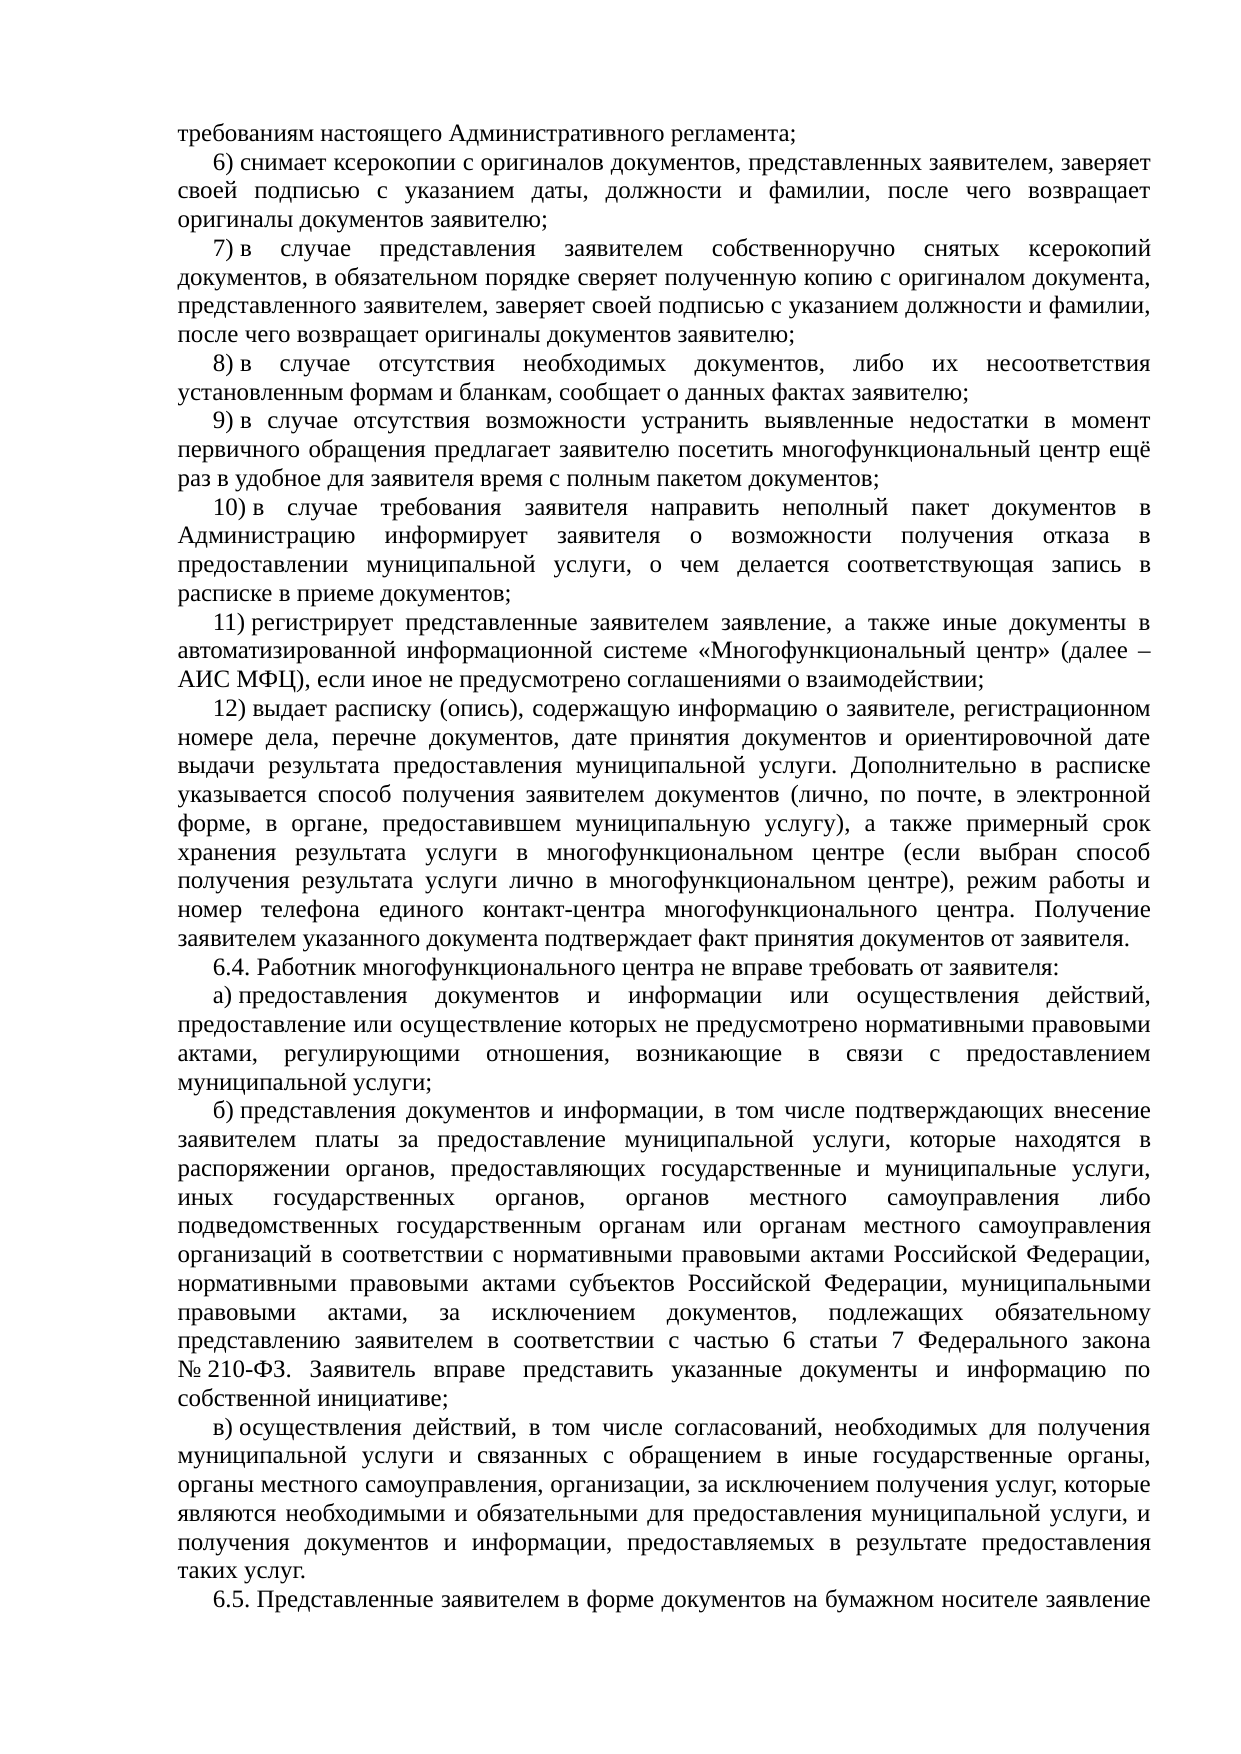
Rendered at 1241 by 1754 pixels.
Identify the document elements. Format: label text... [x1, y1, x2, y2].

text 10) в случае требования заявителя направить неполный пакет документов в Администрацию информирует заявителя о возможности получения отказа в предоставлении муниципальной услуги, о чем делается соответствующая запись в расписке в приеме документов; [177, 492, 1152, 607]
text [177, 1584, 1152, 1613]
text 8) в случае отсутствия необходимых документов, либо их несоответствия установленным формам и бланкам, сообщает о данных фактах заявителю; [177, 348, 1152, 406]
text 11) регистрирует представленные заявителем заявление, а также иные документы в автоматизированной информационной системе «Многофункциональный центр» (далее – АИС МФЦ), если иное не предусмотрено соглашениями о взаимодействии; [177, 607, 1152, 693]
text б) представления документов и информации, в том числе подтверждающих внесение заявителем платы за предоставление муниципальной услуги, которые находятся в распоряжении органов, предоставляющих государственные и муниципальные услуги, иных государственных органов, органов местного самоуправления либо подведомственных государственным органам или органам местного самоуправления организаций в соответствии с нормативными правовыми актами Российской Федерации, нормативными правовыми актами субъектов Российской Федерации, муниципальными правовыми актами, за исключением документов, подлежащих обязательному представлению заявителем в соответствии с частью 6 статьи 7 Федерального закона № 210-ФЗ. Заявитель вправе представить указанные документы и информацию по собственной инициативе; [177, 1096, 1152, 1412]
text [177, 118, 1152, 147]
text а) предоставления документов и информации или осуществления действий, предоставление или осуществление которых не предусмотрено нормативными правовыми актами, регулирующими отношения, возникающие в связи с предоставлением муниципальной услуги; [177, 981, 1152, 1096]
text 12) выдает расписку (опись), содержащую информацию о заявителе, регистрационном номере дела, перечне документов, дате принятия документов и ориентировочной дате выдачи результата предоставления муниципальной услуги. Дополнительно в расписке указывается способ получения заявителем документов (лично, по почте, в электронной форме, в органе, предоставившем муниципальную услугу), а также примерный срок хранения результата услуги в многофункциональном центре (если выбран способ получения результата услуги лично в многофункциональном центре), режим работы и номер телефона единого контакт-центра многофункционального центра. Получение заявителем указанного документа подтверждает факт принятия документов от заявителя. [177, 693, 1152, 952]
text 7) в случае представления заявителем собственноручно снятых ксерокопий документов, в обязательном порядке сверяет полученную копию с оригиналом документа, представленного заявителем, заверяет своей подписью с указанием должности и фамилии, после чего возвращает оригиналы документов заявителю; [177, 233, 1152, 348]
text 6.4. Работник многофункционального центра не вправе требовать от заявителя: [177, 952, 1152, 981]
text 6) снимает ксерокопии с оригиналов документов, представленных заявителем, заверяет своей подписью с указанием даты, должности и фамилии, после чего возвращает оригиналы документов заявителю; [177, 147, 1152, 233]
text 9) в случае отсутствия возможности устранить выявленные недостатки в момент первичного обращения предлагает заявителю посетить многофункциональный центр ещё раз в удобное для заявителя время с полным пакетом документов; [177, 406, 1152, 492]
text в) осуществления действий, в том числе согласований, необходимых для получения муниципальной услуги и связанных с обращением в иные государственные органы, органы местного самоуправления, организации, за исключением получения услуг, которые являются необходимыми и обязательными для предоставления муниципальной услуги, и получения документов и информации, предоставляемых в результате предоставления таких услуг. [177, 1412, 1152, 1584]
